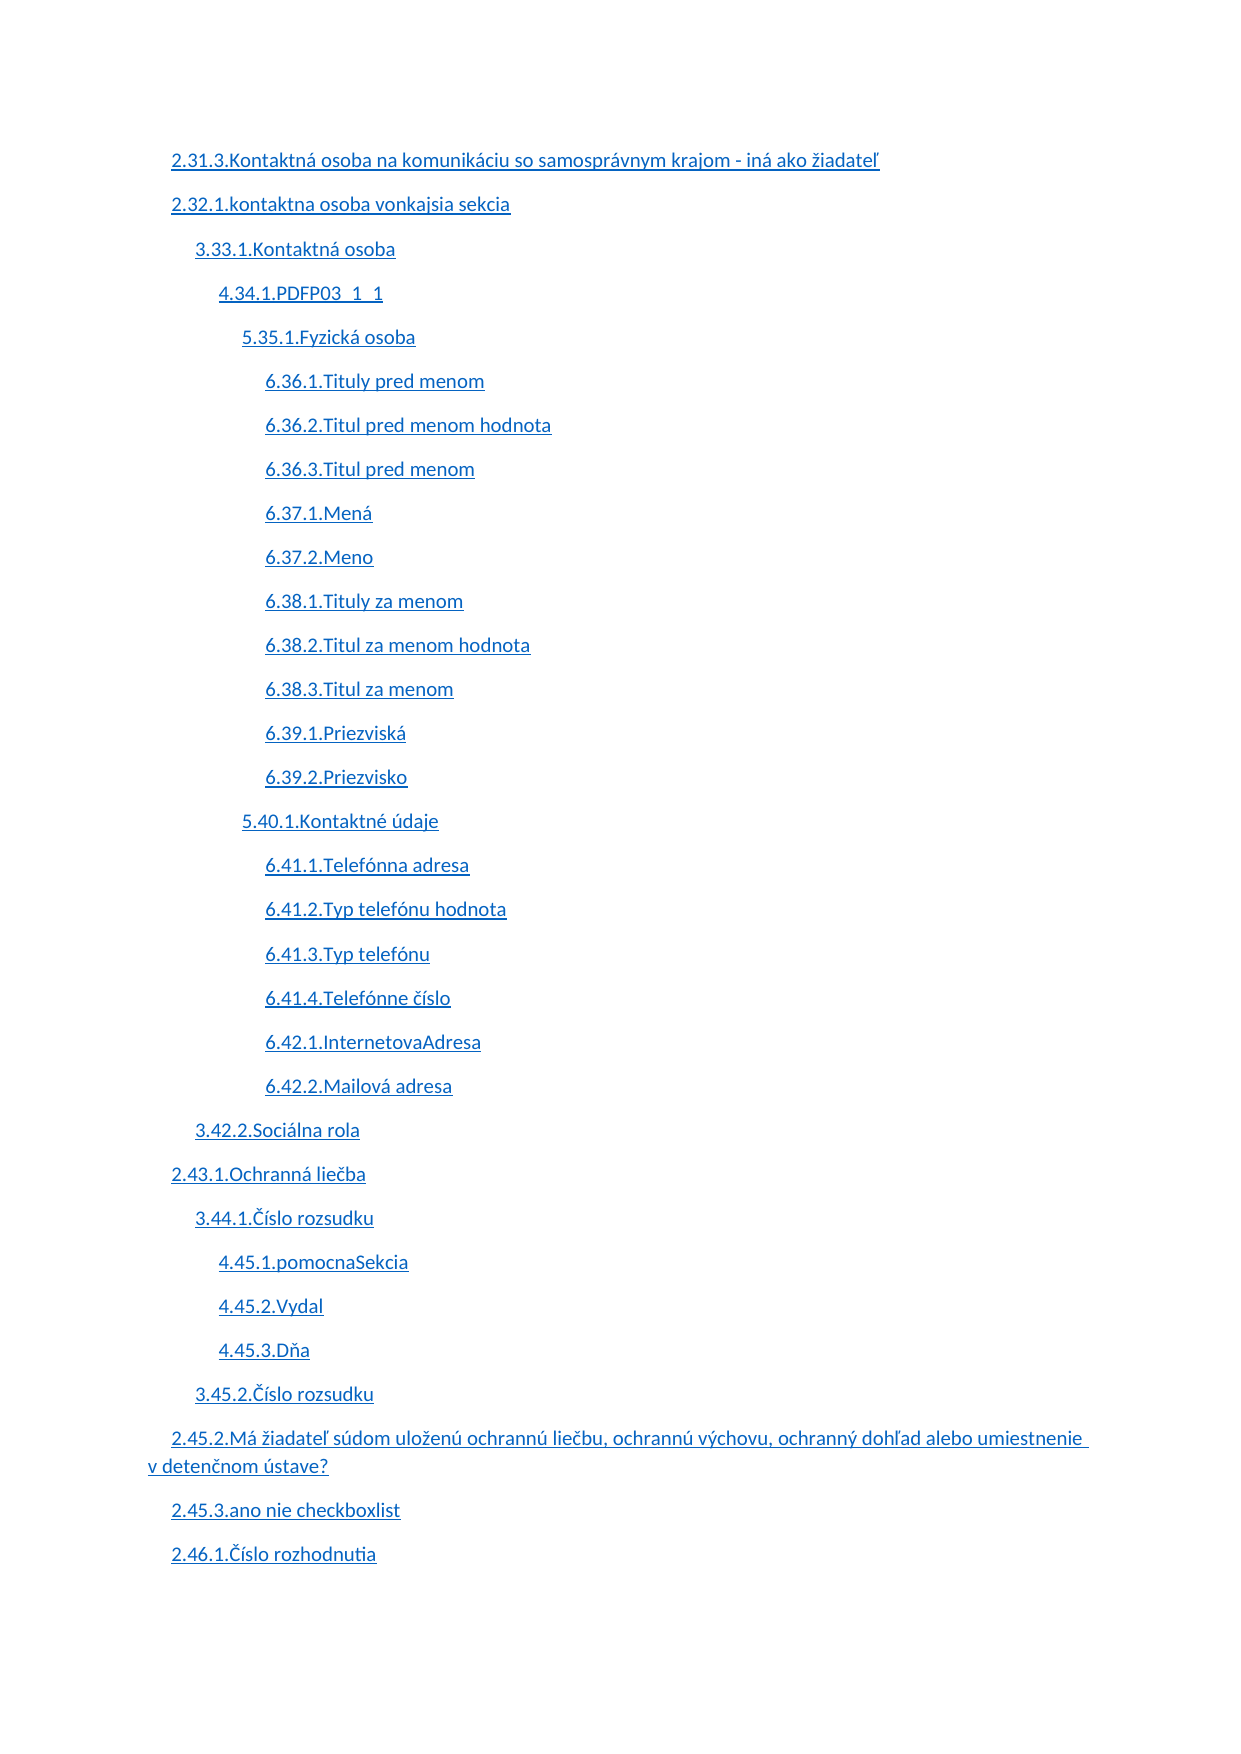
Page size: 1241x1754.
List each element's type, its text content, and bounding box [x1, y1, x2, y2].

text 6.36.1.Tituly pred menom [148, 368, 1093, 393]
text 6.38.2.Titul za menom hodnota [148, 632, 1093, 658]
text 6.36.2.Titul pred menom hodnota [148, 412, 1093, 437]
text 6.41.4.Telefónne číslo [148, 985, 1093, 1010]
text 3.45.2.Číslo rozsudku [148, 1381, 1093, 1407]
text 3.33.1.Kontaktná osoba [148, 236, 1093, 261]
text 4.45.1.pomocnaSekcia [148, 1249, 1093, 1274]
text 6.39.1.Priezviská [148, 720, 1093, 746]
text 6.38.1.Tituly za menom [148, 588, 1093, 614]
text 6.42.1.InternetovaAdresa [148, 1029, 1093, 1054]
text 5.35.1.Fyzická osoba [148, 324, 1093, 349]
text 6.42.2.Mailová adresa [148, 1073, 1093, 1098]
text 3.42.2.Sociálna rola [148, 1117, 1093, 1142]
text 5.40.1.Kontaktné údaje [148, 808, 1093, 834]
text 6.41.2.Typ telefónu hodnota [148, 897, 1093, 922]
text 6.38.3.Titul za menom [148, 676, 1093, 702]
text 6.41.3.Typ telefónu [148, 941, 1093, 966]
text 2.46.1.Číslo rozhodnutia [148, 1541, 1093, 1566]
text 6.41.1.Telefónna adresa [148, 853, 1093, 878]
text 3.44.1.Číslo rozsudku [148, 1205, 1093, 1231]
text 6.37.1.Mená [148, 500, 1093, 526]
text 2.31.3.Kontaktná osoba na komunikáciu so samosprávnym krajom - iná ako žiadateľ [148, 148, 1093, 173]
text 6.39.2.Priezvisko [148, 764, 1093, 790]
text 2.32.1.kontaktna osoba vonkajsia sekcia [148, 192, 1093, 217]
text 4.45.3.Dňa [148, 1337, 1093, 1363]
text 2.45.3.ano nie checkboxlist [148, 1497, 1093, 1522]
text 4.34.1.PDFP03_1_1 [148, 280, 1093, 305]
text 2.43.1.Ochranná liečba [148, 1161, 1093, 1186]
text 6.37.2.Meno [148, 544, 1093, 569]
text 4.45.2.Vydal [148, 1293, 1093, 1319]
text 2.45.2.Má žiadateľ súdom uloženú ochrannú liečbu, ochrannú výchovu, ochranný dohľad alebo umiestnenie v detenčnom ústave? [148, 1425, 1093, 1478]
text 6.36.3.Titul pred menom [148, 456, 1093, 481]
